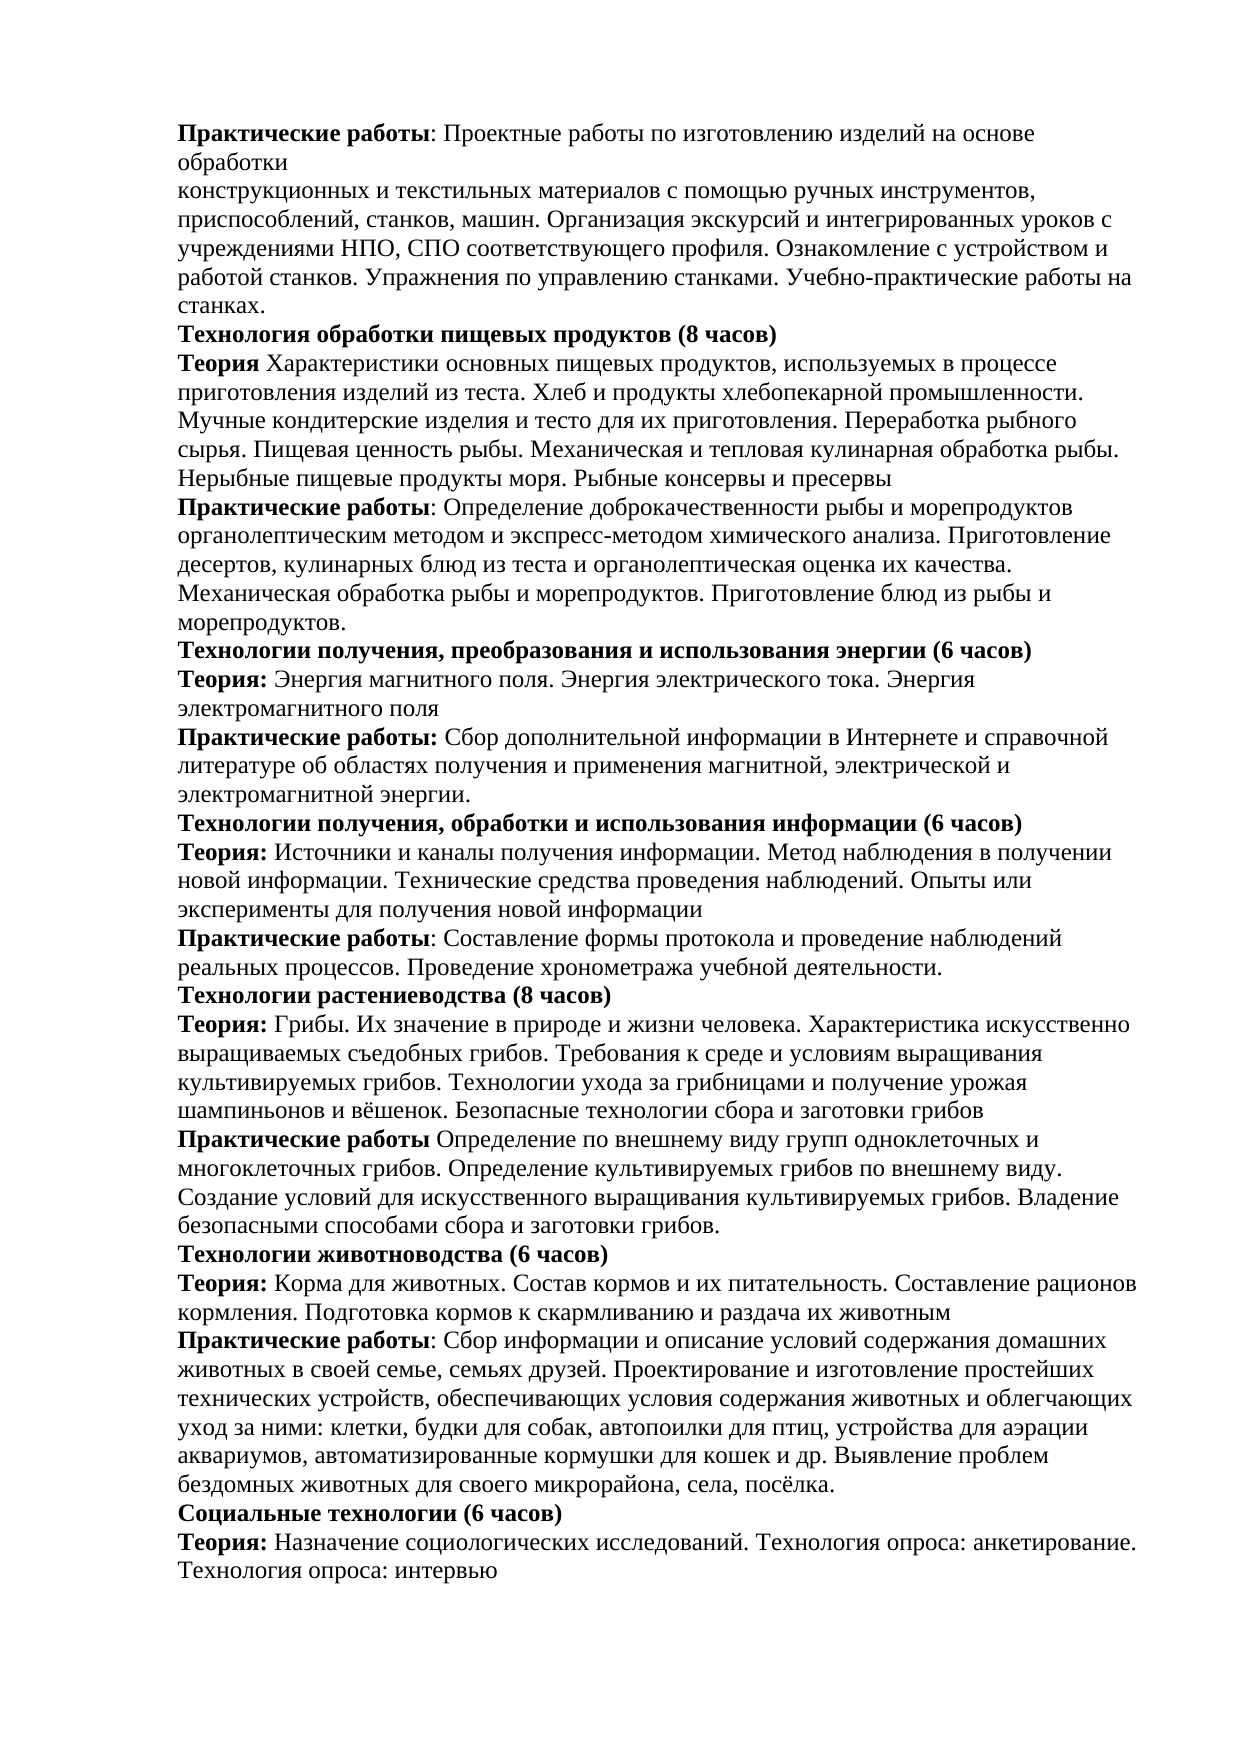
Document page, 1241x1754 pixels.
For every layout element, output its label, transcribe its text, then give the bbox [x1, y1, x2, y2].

text электромагнитной энергии. [177, 779, 1152, 808]
text Технологии получения, преобразования и использования энергии (6 часов) [177, 636, 1152, 664]
text Практические работы: Проектные работы по изготовлению изделий на основе обработки [177, 118, 1152, 176]
text Технологии растениеводства (8 часов) [177, 981, 1152, 1009]
text Теория: Назначение социологических исследований. Технология опроса: анкетирование. Технология опроса: интервью [177, 1527, 1152, 1584]
text Практические работы: Составление формы протокола и проведение наблюдений реальных процессов. Проведение хронометража учебной деятельности. [177, 923, 1152, 981]
text Технологии животноводства (6 часов) [177, 1239, 1152, 1268]
text Технологии получения, обработки и использования информации (6 часов) [177, 808, 1152, 837]
text конструкционных и текстильных материалов с помощью ручных инструментов, приспособлений, станков, машин. Организация экскурсий и интегрированных уроков с учреждениями НПО, СПО соответствующего профиля. Ознакомление с устройством и работой станков. Упражнения по управлению станками. Учебно-практические работы на станках. [177, 176, 1152, 319]
text Практические работы: Сбор дополнительной информации в Интернете и справочной литературе об областях получения и применения магнитной, электрической и [177, 722, 1152, 779]
text Теория: Энергия магнитного поля. Энергия электрического тока. Энергия электромагнитного поля [177, 664, 1152, 722]
text Практические работы: Сбор информации и описание условий содержания домашних животных в своей семье, семьях друзей. Проектирование и изготовление простейших технических устройств, обеспечивающих условия содержания животных и облегчающих уход за ними: клетки, будки для собак, автопоилки для птиц, устройства для аэрации аквариумов, автоматизированные кормушки для кошек и др. Выявление проблем бездомных животных для своего микрорайона, села, посёлка. [177, 1326, 1152, 1498]
text Теория: Корма для животных. Состав кормов и их питательность. Составление рационов кормления. Подготовка кормов к скармливанию и раздача их животным [177, 1268, 1152, 1326]
text Технология обработки пищевых продуктов (8 часов) [177, 319, 1152, 348]
text Теория Характеристики основных пищевых продуктов, используемых в процессе приготовления изделий из теста. Хлеб и продукты хлебопекарной промышленности. Мучные кондитерские изделия и тесто для их приготовления. Переработка рыбного сырья. Пищевая ценность рыбы. Механическая и тепловая кулинарная обработка рыбы. Нерыбные пищевые продукты моря. Рыбные консервы и пресервы [177, 348, 1152, 492]
text Теория: Источники и каналы получения информации. Метод наблюдения в получении новой информации. Технические средства проведения наблюдений. Опыты или эксперименты для получения новой информации [177, 837, 1152, 923]
text Теория: Грибы. Их значение в природе и жизни человека. Характеристика искусственно выращиваемых съедобных грибов. Требования к среде и условиям выращивания культивируемых грибов. Технологии ухода за грибницами и получение урожая шампиньонов и вёшенок. Безопасные технологии сбора и заготовки грибов [177, 1009, 1152, 1124]
text Социальные технологии (6 часов) [177, 1498, 1152, 1527]
text Практические работы: Определение доброкачественности рыбы и морепродуктов органолептическим методом и экспресс-методом химического анализа. Приготовление десертов, кулинарных блюд из теста и органолептическая оценка их качества. Механическая обработка рыбы и морепродуктов. Приготовление блюд из рыбы и морепродуктов. [177, 492, 1152, 636]
text Практические работы Определение по внешнему виду групп одноклеточных и многоклеточных грибов. Определение культивируемых грибов по внешнему виду. Создание условий для искусственного выращивания культивируемых грибов. Владение безопасными способами сбора и заготовки грибов. [177, 1124, 1152, 1239]
